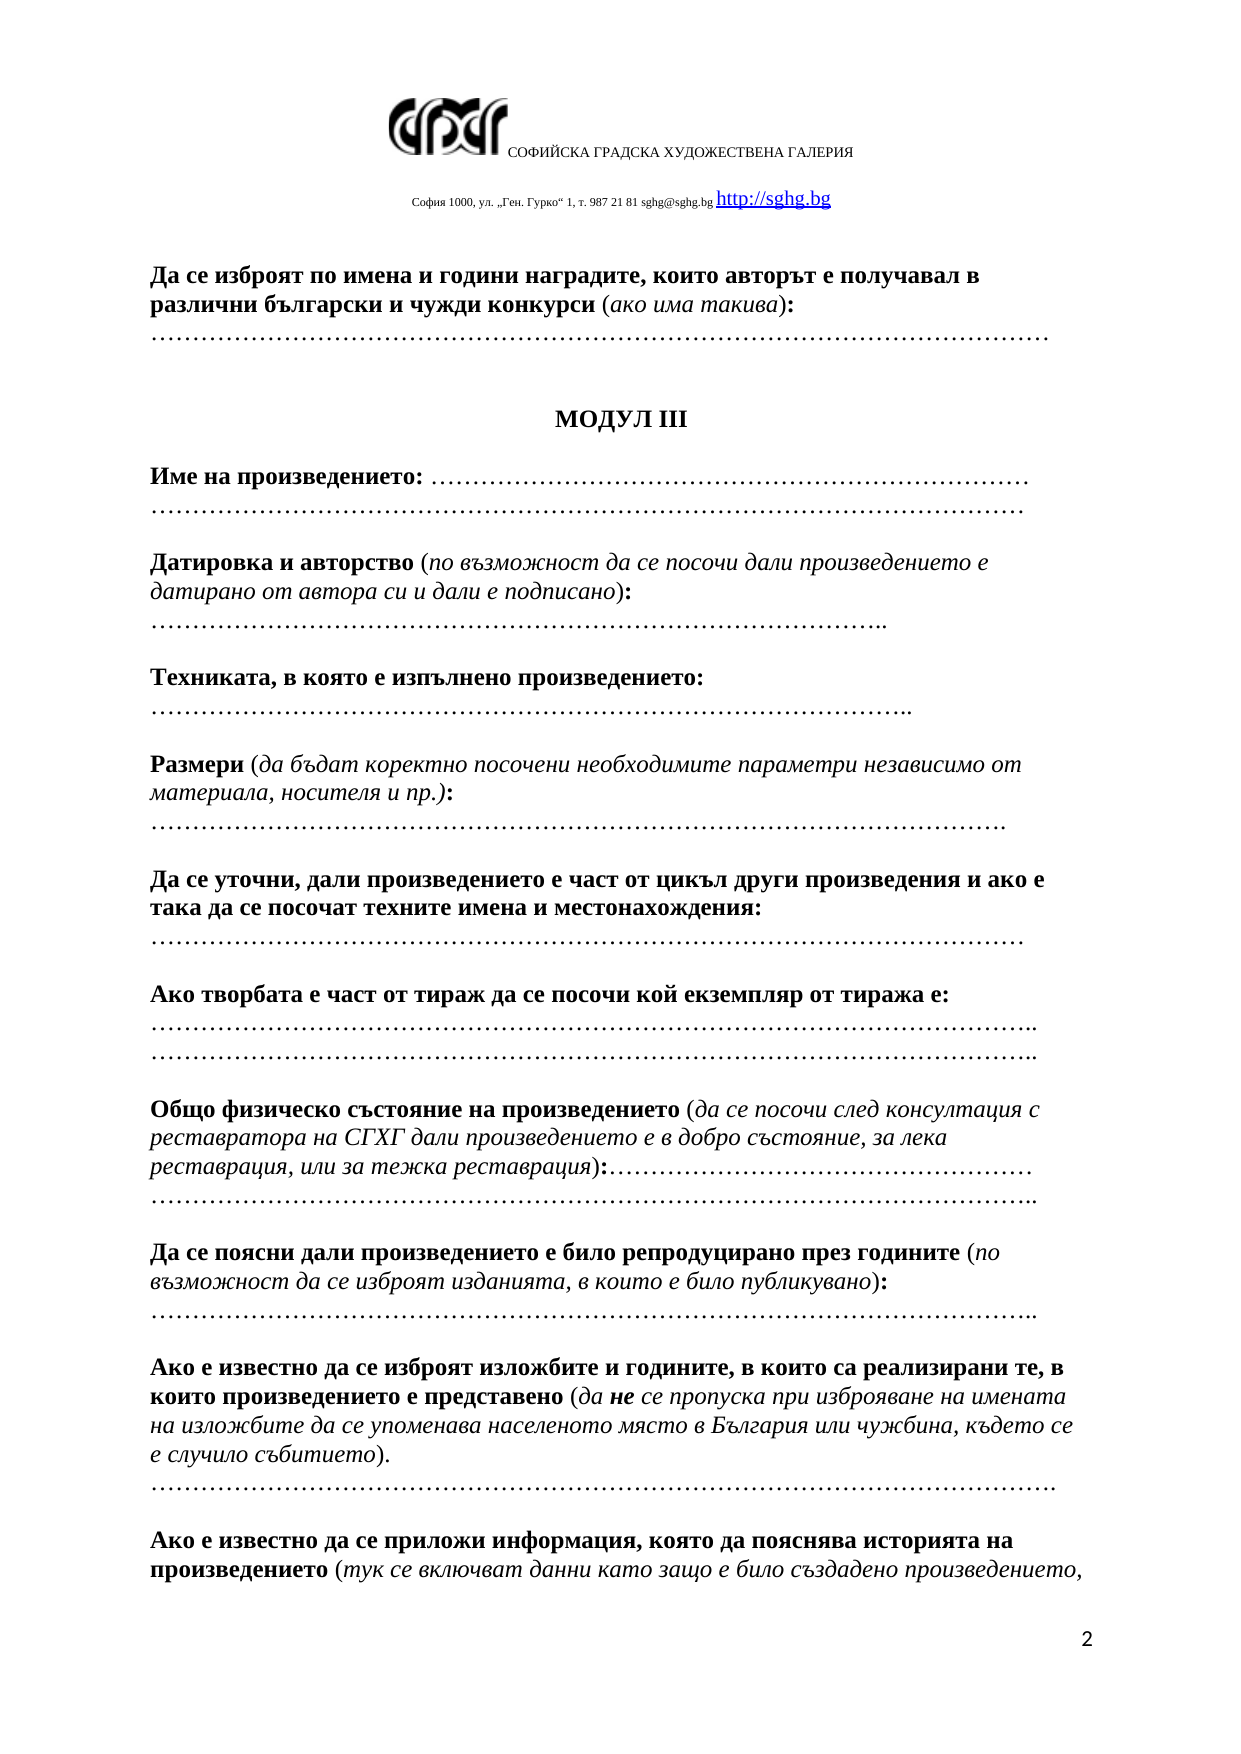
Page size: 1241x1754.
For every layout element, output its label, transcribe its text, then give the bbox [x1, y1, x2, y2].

text ……………………………………………………………………………….. [150, 691, 1093, 720]
text …………………………………………………………………………………………….. [150, 1036, 1093, 1065]
text МОДУЛ III [150, 404, 1093, 432]
text Датировка и авторство (по възможност да се посочи дали произведението е датирано от автора си и дали е подписано): …………………………………………………………………………….. [150, 547, 1093, 634]
text Техниката, в която е изпълнено произведението: [150, 662, 1093, 691]
text Общо физическо състояние на произведението (да се посочи след консултация с реставратора на СГХГ дали произведението е в добро състояние, за лека реставрация, или за тежка реставрация):…………………………………………… [150, 1094, 1093, 1180]
text …………………………………………………………………………………………….. [150, 1295, 1093, 1324]
text …………………………………………………………………………………………… [150, 490, 1093, 519]
text …………………………………………………………………………………………….. [150, 1180, 1093, 1209]
text …………………………………………………………………………………………… [150, 921, 1093, 950]
text Да се поясни дали произведението е било репродуцирано през годините (по възможност да се изброят изданията, в които е било публикувано): [150, 1237, 1093, 1295]
text Да се уточни, дали произведението е част от цикъл други произведения и ако е така да се посочат техните имена и местонахождения: [150, 864, 1093, 921]
text Да се изброят по имена и години наградите, които авторът е получавал в различни български и чужди конкурси (ако има такива): [150, 260, 1093, 317]
text Ако творбата е част от тираж да се посочи кой екземпляр от тиража е: …………………………………………………………………………………………….. [150, 979, 1093, 1036]
text ……………………………………………………………………………………………… [150, 317, 1093, 346]
text ………………………………………………………………………………………………. [150, 1467, 1093, 1496]
picture [388, 98, 508, 155]
text Размери (да бъдат коректно посочени необходимите параметри независимо от материала, носителя и пр.): …………………………………………………………………………………………. [150, 749, 1093, 835]
text Име на произведението: ……………………………………………………………… [150, 461, 1093, 490]
text Ако е известно да се изброят изложбите и годините, в които са реализирани те, в които произведението е представено (да не се пропуска при изброяване на имената на изложбите да се упоменава населеното място в България или чужбина, където се е случило събитието). [150, 1352, 1093, 1467]
